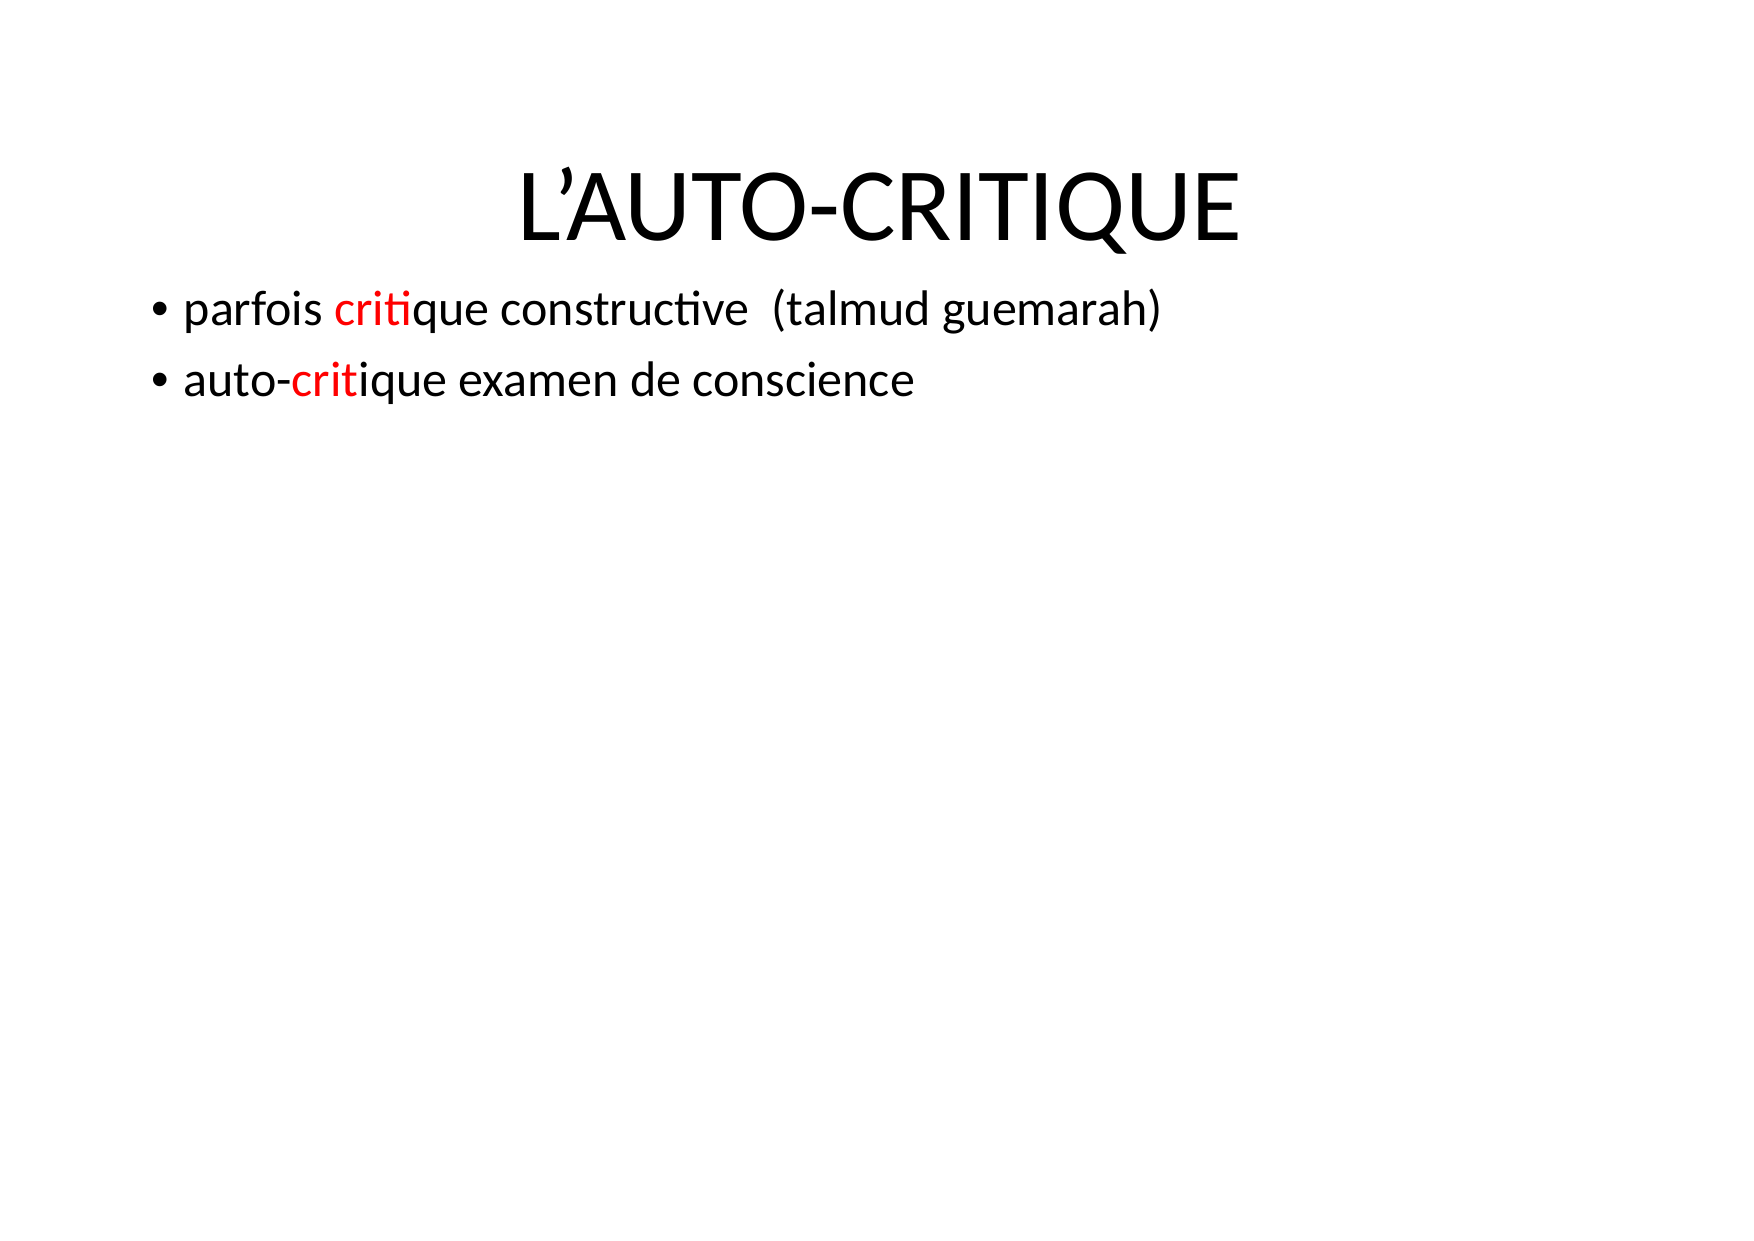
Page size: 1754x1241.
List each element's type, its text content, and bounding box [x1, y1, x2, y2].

text L’AUTO-CRITIQUE [36, 139, 1243, 267]
list parfois critique constructive (talmud guemarah) [151, 277, 1670, 338]
list auto-critique examen de conscience [151, 348, 1670, 409]
